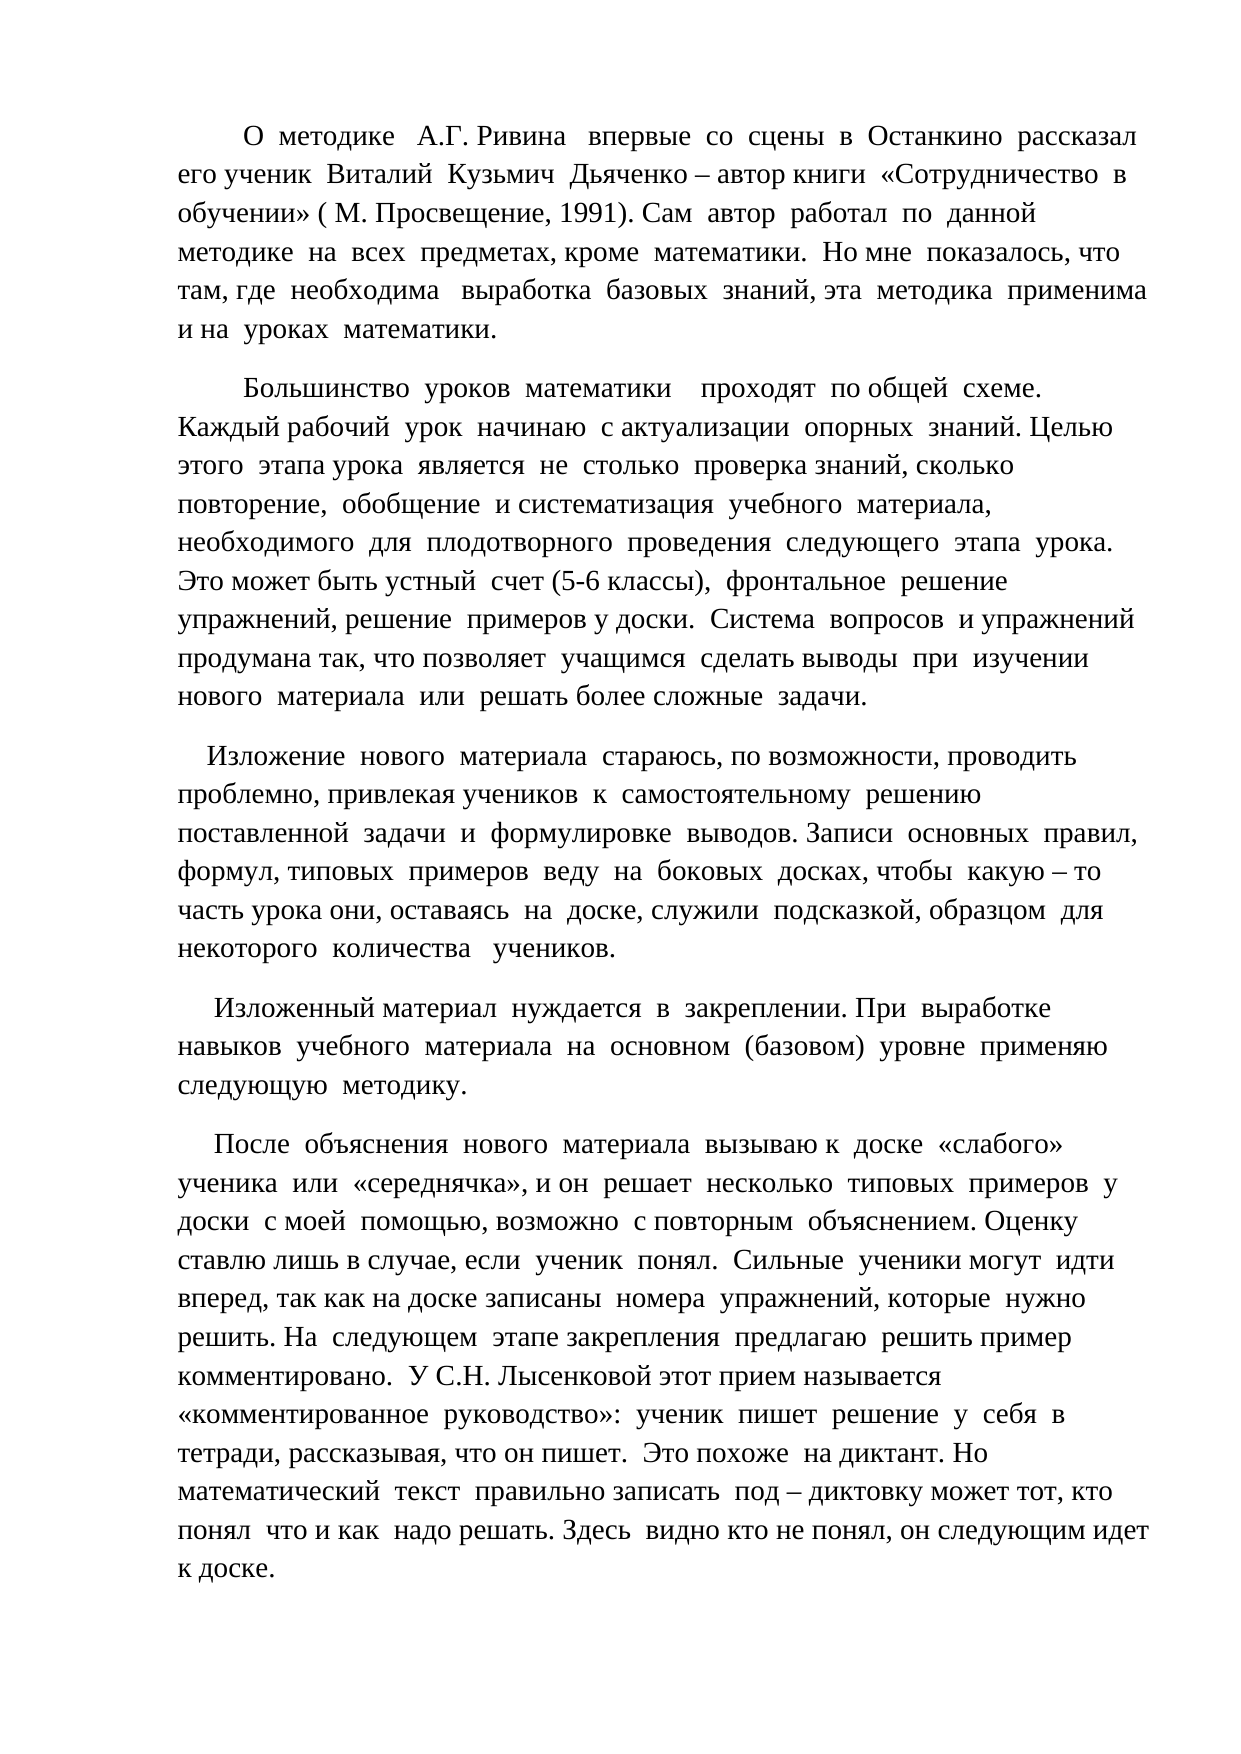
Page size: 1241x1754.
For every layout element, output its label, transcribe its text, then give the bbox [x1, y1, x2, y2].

text После объяснения нового материала вызываю к доске «слабого» ученика или «середнячка», и он решает несколько типовых примеров у доски с моей помощью, возможно с повторным объяснением. Оценку ставлю лишь в случае, если ученик понял. Сильные ученики могут идти вперед, так как на доске записаны номера упражнений, которые нужно решить. На следующем этапе закрепления предлагаю решить пример комментировано. У С.Н. Лысенковой этот прием называется «комментированное руководство»: ученик пишет решение у себя в тетради, рассказывая, что он пишет. Это похоже на диктант. Но математический текст правильно записать под – диктовку может тот, кто понял что и как надо решать. Здесь видно кто не понял, он следующим идет к доске. [177, 1126, 1152, 1584]
text О методике А.Г. Ривина впервые со сцены в Останкино рассказал его ученик Виталий Кузьмич Дьяченко – автор книги «Сотрудничество в обучении» ( М. Просвещение, 1991). Сам автор работал по данной методике на всех предметах, кроме математики. Но мне показалось, что там, где необходима выработка базовых знаний, эта методика применима и на уроках математики. [177, 118, 1152, 344]
text Изложенный материал нуждается в закреплении. При выработке навыков учебного материала на основном (базовом) уровне применяю следующую методику. [177, 990, 1152, 1101]
text Большинство уроков математики проходят по общей схеме. Каждый рабочий урок начинаю с актуализации опорных знаний. Целью этого этапа урока является не столько проверка знаний, сколько повторение, обобщение и систематизация учебного материала, необходимого для плодотворного проведения следующего этапа урока. Это может быть устный счет (5-6 классы), фронтальное решение упражнений, решение примеров у доски. Система вопросов и упражнений продумана так, что позволяет учащимся сделать выводы при изучении нового материала или решать более сложные задачи. [177, 370, 1152, 712]
text Изложение нового материала стараюсь, по возможности, проводить проблемно, привлекая учеников к самостоятельному решению поставленной задачи и формулировке выводов. Записи основных правил, формул, типовых примеров веду на боковых досках, чтобы какую – то часть урока они, оставаясь на доске, служили подсказкой, образцом для некоторого количества учеников. [177, 738, 1152, 964]
